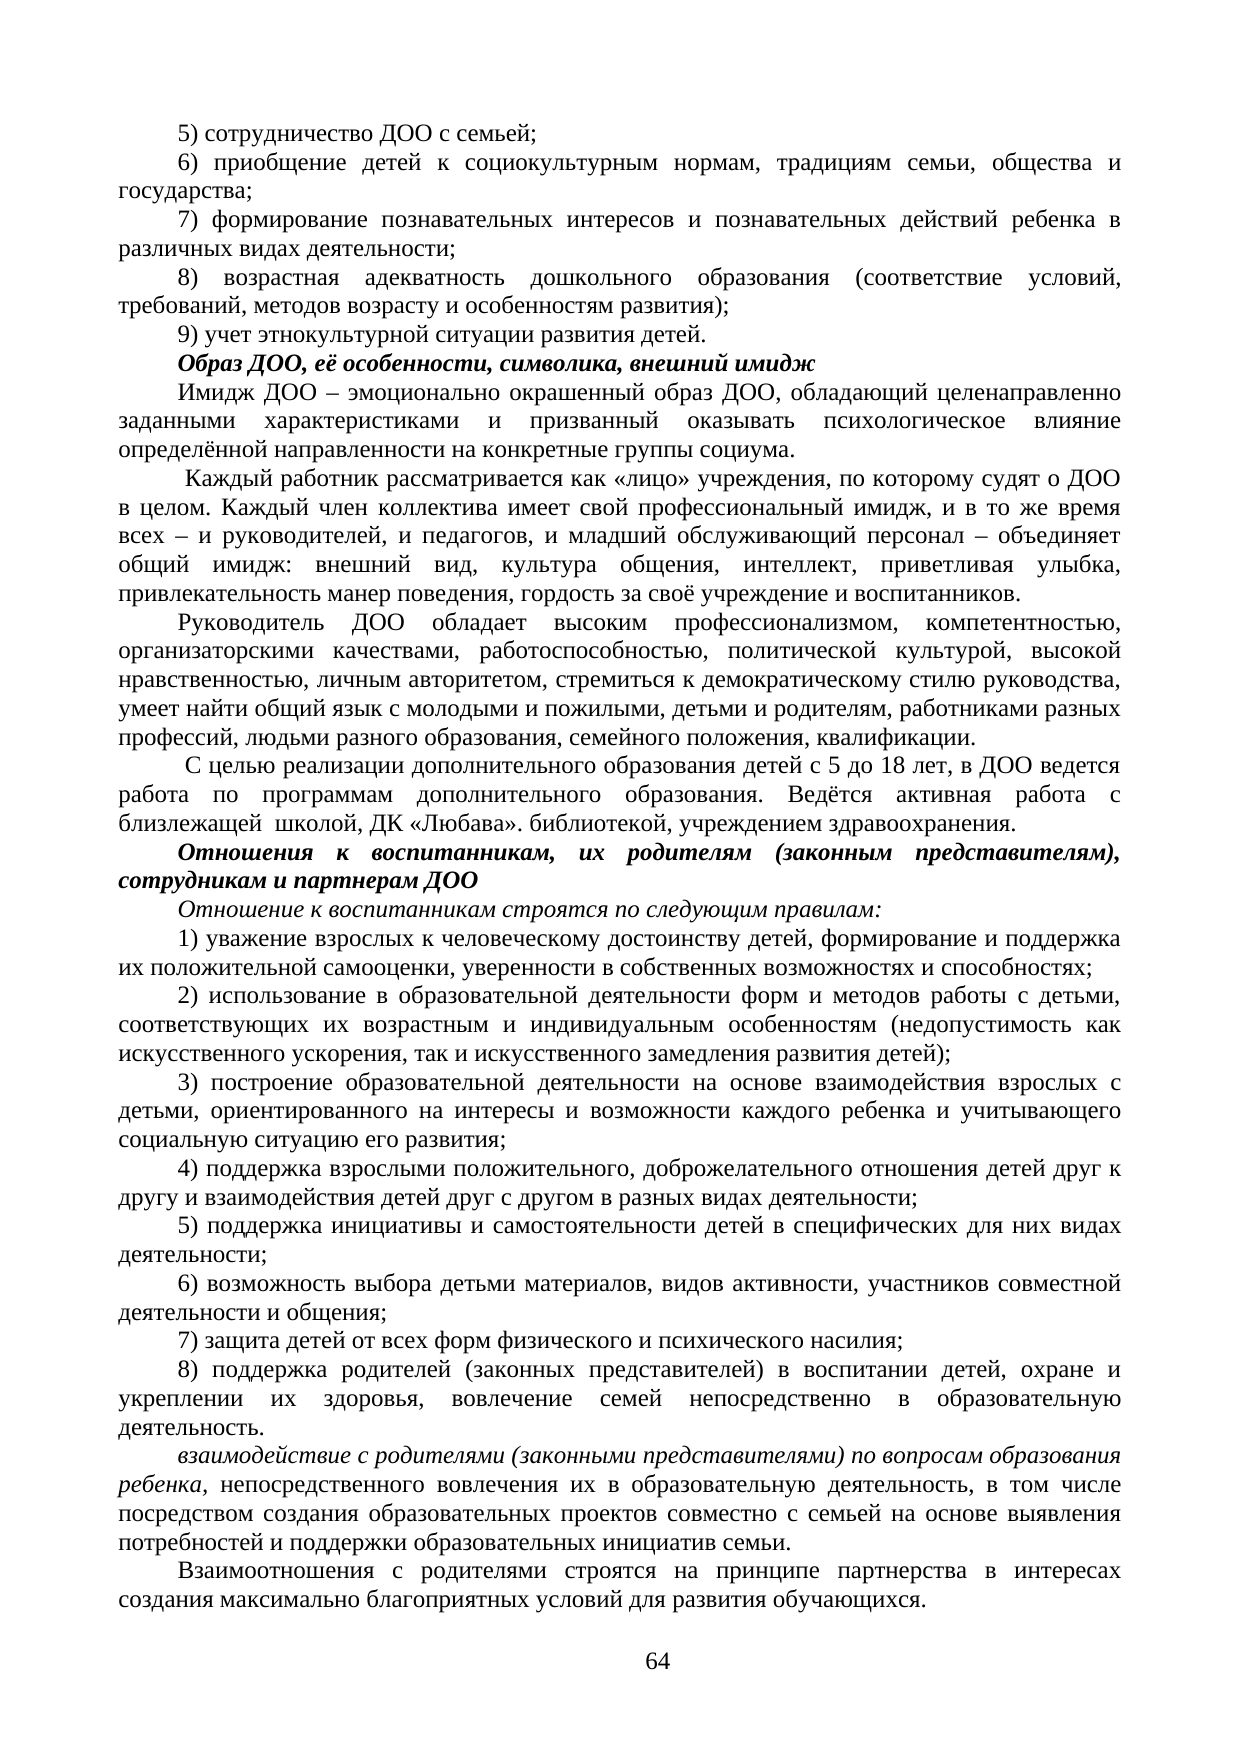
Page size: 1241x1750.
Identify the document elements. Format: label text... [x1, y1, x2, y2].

text 8) поддержка родителей (законных представителей) в воспитании детей, охране и укреплении их здоровья, вовлечение семей непосредственно в образовательную деятельность. [118, 1354, 1122, 1441]
text 2) использование в образовательной деятельности форм и методов работы с детьми, соответствующих их возрастным и индивидуальным особенностям (недопустимость как искусственного ускорения, так и искусственного замедления развития детей); [118, 981, 1122, 1067]
text Отношение к воспитанникам строятся по следующим правилам: [118, 894, 1122, 923]
text 9) учет этнокультурной ситуации развития детей. [118, 319, 1122, 348]
text 5) сотрудничество ДОО с семьей; [118, 118, 1122, 147]
text 4) поддержка взрослыми положительного, доброжелательного отношения детей друг к другу и взаимодействия детей друг с другом в разных видах деятельности; [118, 1153, 1122, 1211]
text 8) возрастная адекватность дошкольного образования (соответствие условий, требований, методов возрасту и особенностям развития); [118, 262, 1122, 319]
text 7) защита детей от всех форм физического и психического насилия; [118, 1326, 1122, 1354]
text Образ ДОО, её особенности, символика, внешний имидж [118, 348, 1122, 377]
text С целью реализации дополнительного образования детей с 5 до 18 лет, в ДОО ведется работа по программам дополнительного образования. Ведётся активная работа с близлежащей школой, ДК «Любава». библиотекой, учреждением здравоохранения. [118, 751, 1122, 837]
text взаимодействие с родителями (законными представителями) по вопросам образования ребенка, непосредственного вовлечения их в образовательную деятельность, в том числе посредством создания образовательных проектов совместно с семьей на основе выявления потребностей и поддержки образовательных инициатив семьи. [118, 1441, 1122, 1556]
text 6) приобщение детей к социокультурным нормам, традициям семьи, общества и государства; [118, 147, 1122, 204]
text 6) возможность выбора детьми материалов, видов активности, участников совместной деятельности и общения; [118, 1268, 1122, 1326]
text 1) уважение взрослых к человеческому достоинству детей, формирование и поддержка их положительной самооценки, уверенности в собственных возможностях и способностях; [118, 923, 1122, 981]
text 7) формирование познавательных интересов и познавательных действий ребенка в различных видах деятельности; [118, 204, 1122, 262]
text Каждый работник рассматривается как «лицо» учреждения, по которому судят о ДОО в целом. Каждый член коллектива имеет свой профессиональный имидж, и в то же время всех – и руководителей, и педагогов, и младший обслуживающий персонал – объединяет общий имидж: внешний вид, культура общения, интеллект, приветливая улыбка, привлекательность манер поведения, гордость за своё учреждение и воспитанников. [118, 463, 1122, 607]
text Взаимоотношения с родителями строятся на принципе партнерства в интересах создания максимально благоприятных условий для развития обучающихся. [118, 1556, 1122, 1613]
text Имидж ДОО – эмоционально окрашенный образ ДОО, обладающий целенаправленно заданными характеристиками и призванный оказывать психологическое влияние определённой направленности на конкретные группы социума. [118, 377, 1122, 463]
text Руководитель ДОО обладает высоким профессионализмом, компетентностью, организаторскими качествами, работоспособностью, политической культурой, высокой нравственностью, личным авторитетом, стремиться к демократическому стилю руководства, умеет найти общий язык с молодыми и пожилыми, детьми и родителям, работниками разных профессий, людьми разного образования, семейного положения, квалификации. [118, 607, 1122, 751]
text 3) построение образовательной деятельности на основе взаимодействия взрослых с детьми, ориентированного на интересы и возможности каждого ребенка и учитывающего социальную ситуацию его развития; [118, 1067, 1122, 1153]
text Отношения к воспитанникам, их родителям (законным представителям), сотрудникам и партнерам ДОО [118, 837, 1122, 894]
text 5) поддержка инициативы и самостоятельности детей в специфических для них видах деятельности; [118, 1211, 1122, 1268]
